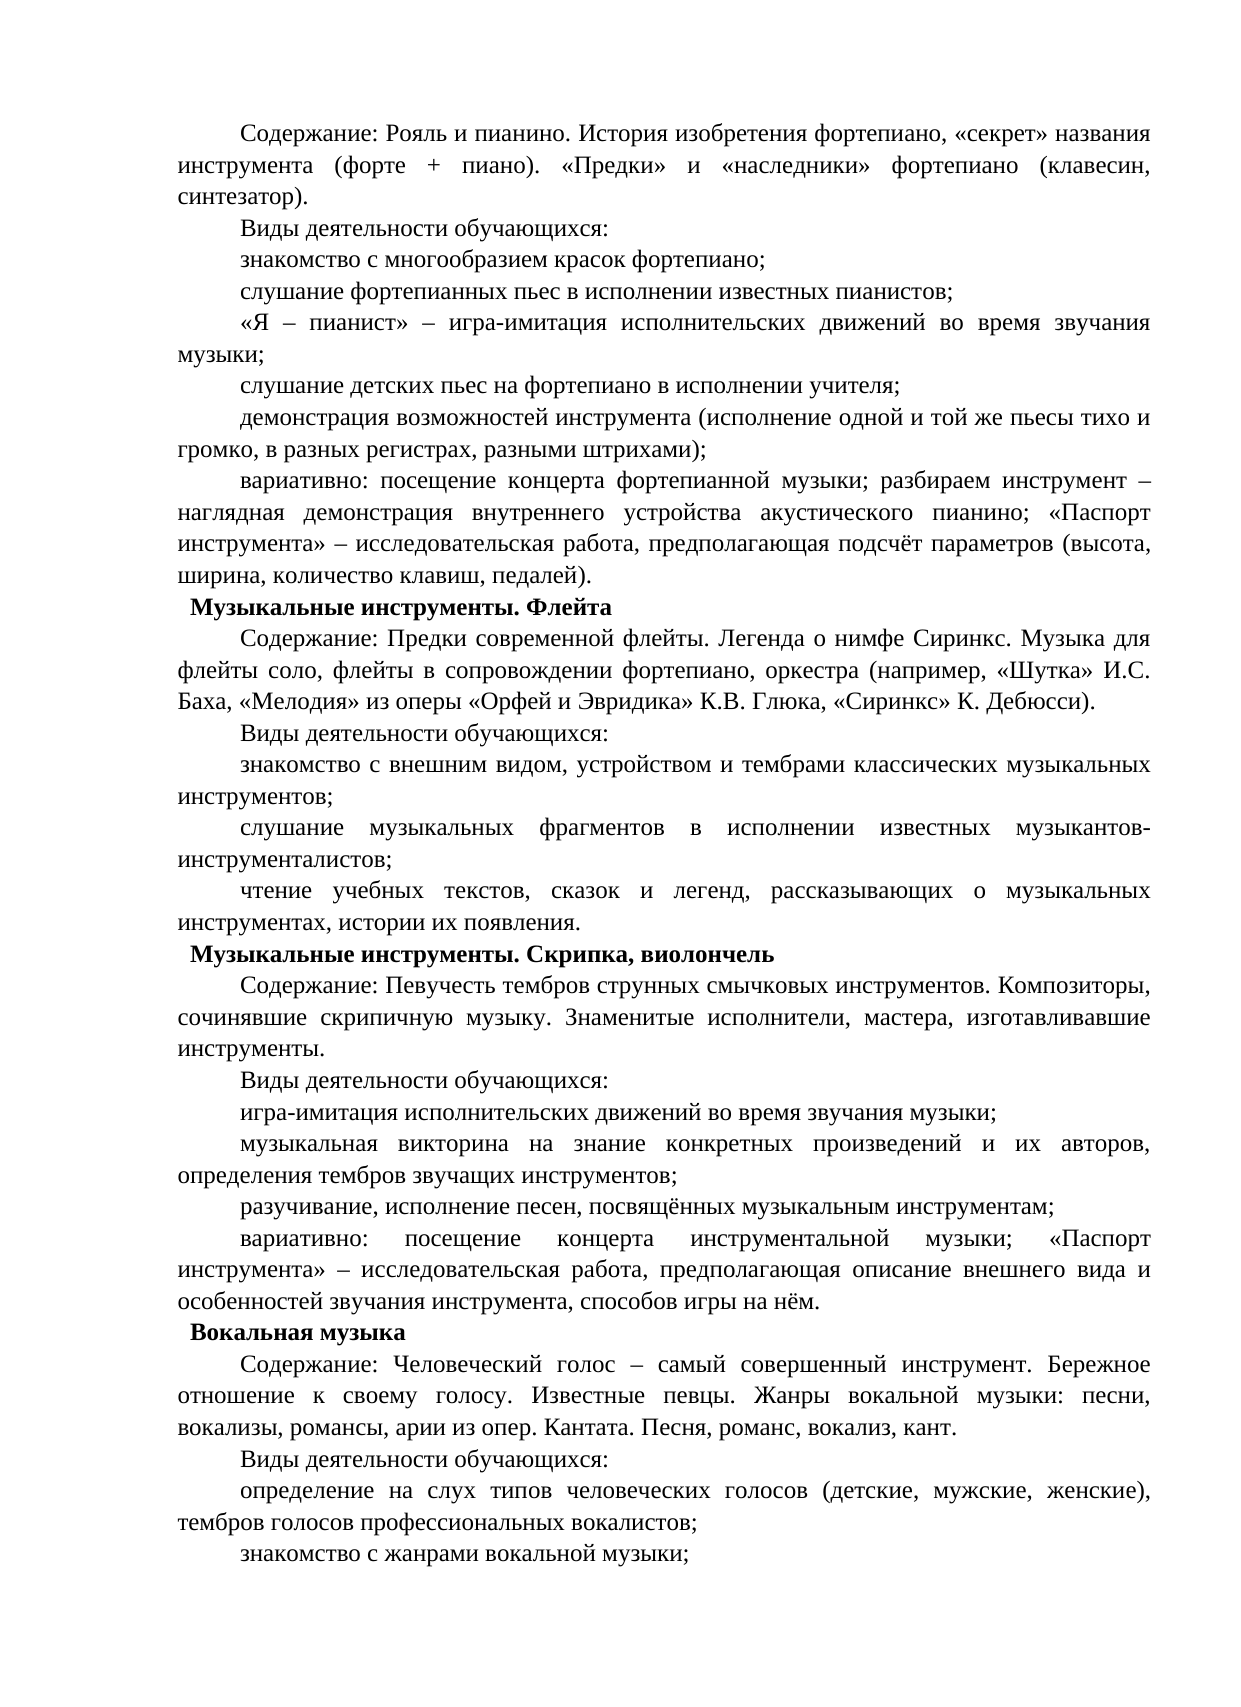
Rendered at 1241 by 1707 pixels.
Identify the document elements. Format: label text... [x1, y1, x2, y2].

text чтение учебных текстов, сказок и легенд, рассказывающих о музыкальных инструментах, истории их появления. [177, 876, 1152, 936]
text знакомство с жанрами вокальной музыки; [177, 1538, 1152, 1567]
text Музыкальные инструменты. Скрипка, виолончель [190, 939, 1152, 967]
text музыкальная викторина на знание конкретных произведений и их авторов, определения тембров звучащих инструментов; [177, 1128, 1152, 1188]
text Содержание: Человеческий голос – самый совершенный инструмент. Бережное отношение к своему голосу. Известные певцы. Жанры вокальной музыки: песни, вокализы, романсы, арии из опер. Кантата. Песня, романс, вокализ, кант. [177, 1349, 1152, 1441]
text Содержание: Предки современной флейты. Легенда о нимфе Сиринкс. Музыка для флейты соло, флейты в сопровождении фортепиано, оркестра (например, «Шутка» И.С. Баха, «Мелодия» из оперы «Орфей и Эвридика» К.В. Глюка, «Сиринкс» К. Дебюсси). [177, 623, 1152, 715]
text Музыкальные инструменты. Флейта [190, 592, 1152, 620]
text демонстрация возможностей инструмента (исполнение одной и той же пьесы тихо и громко, в разных регистрах, разными штрихами); [177, 402, 1152, 462]
text вариативно: посещение концерта инструментальной музыки; «Паспорт инструмента» – исследовательская работа, предполагающая описание внешнего вида и особенностей звучания инструмента, способов игры на нём. [177, 1223, 1152, 1315]
text слушание фортепианных пьес в исполнении известных пианистов; [177, 276, 1152, 305]
text вариативно: посещение концерта фортепианной музыки; разбираем инструмент – наглядная демонстрация внутреннего устройства акустического пианино; «Паспорт инструмента» – исследовательская работа, предполагающая подсчёт параметров (высота, ширина, количество клавиш, педалей). [177, 465, 1152, 589]
text Содержание: Рояль и пианино. История изобретения фортепиано, «секрет» названия инструмента (форте + пиано). «Предки» и «наследники» фортепиано (клавесин, синтезатор). [177, 118, 1152, 210]
text Виды деятельности обучающихся: [177, 1444, 1152, 1472]
text слушание музыкальных фрагментов в исполнении известных музыкантов-инструменталистов; [177, 812, 1152, 873]
text Вокальная музыка [190, 1317, 1152, 1346]
text игра-имитация исполнительских движений во время звучания музыки; [177, 1097, 1152, 1125]
text Виды деятельности обучающихся: [177, 213, 1152, 242]
text Виды деятельности обучающихся: [177, 718, 1152, 747]
text «Я – пианист» – игра-имитация исполнительских движений во время звучания музыки; [177, 307, 1152, 368]
text знакомство с внешним видом, устройством и тембрами классических музыкальных инструментов; [177, 749, 1152, 810]
text определение на слух типов человеческих голосов (детские, мужские, женские), тембров голосов профессиональных вокалистов; [177, 1475, 1152, 1536]
text знакомство с многообразием красок фортепиано; [177, 244, 1152, 273]
text слушание детских пьес на фортепиано в исполнении учителя; [177, 371, 1152, 399]
text Содержание: Певучесть тембров струнных смычковых инструментов. Композиторы, сочинявшие скрипичную музыку. Знаменитые исполнители, мастера, изготавливавшие инструменты. [177, 970, 1152, 1062]
text Виды деятельности обучающихся: [177, 1065, 1152, 1094]
text разучивание, исполнение песен, посвящённых музыкальным инструментам; [177, 1191, 1152, 1220]
